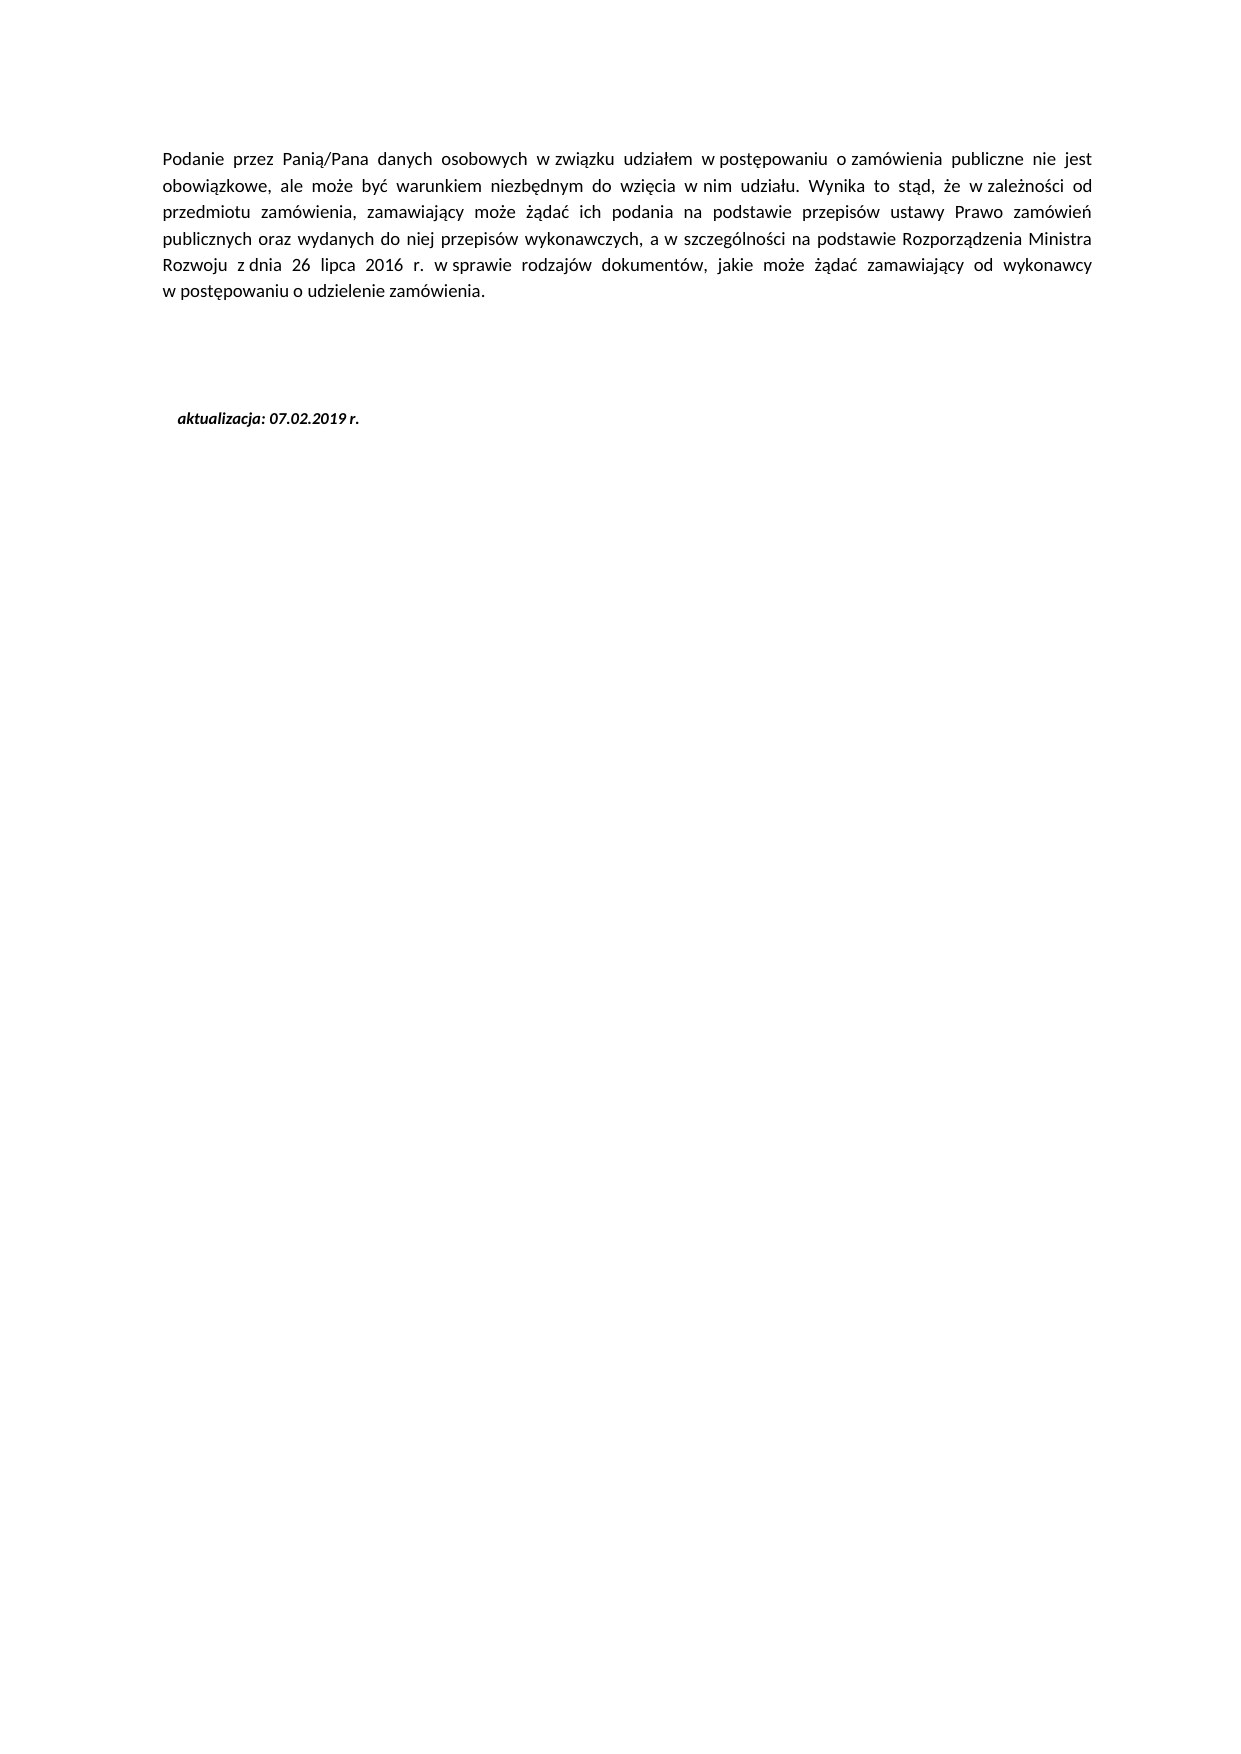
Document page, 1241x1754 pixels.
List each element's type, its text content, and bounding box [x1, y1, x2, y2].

text Podanie przez Panią/Pana danych osobowych w związku udziałem w postępowaniu o zamówienia publiczne nie jest obowiązkowe, ale może być warunkiem niezbędnym do wzięcia w nim udziału. Wynika to stąd, że w zależności od przedmiotu zamówienia, zamawiający może żądać ich podania na podstawie przepisów ustawy Prawo zamówień publicznych oraz wydanych do niej przepisów wykonawczych, a w szczególności na podstawie Rozporządzenia Ministra Rozwoju z dnia 26 lipca 2016 r. w sprawie rodzajów dokumentów, jakie może żądać zamawiający od wykonawcy w postępowaniu o udzielenie zamówienia. [162, 148, 1093, 302]
subtitle aktualizacja: 07.02.2019 r. [177, 408, 1093, 429]
